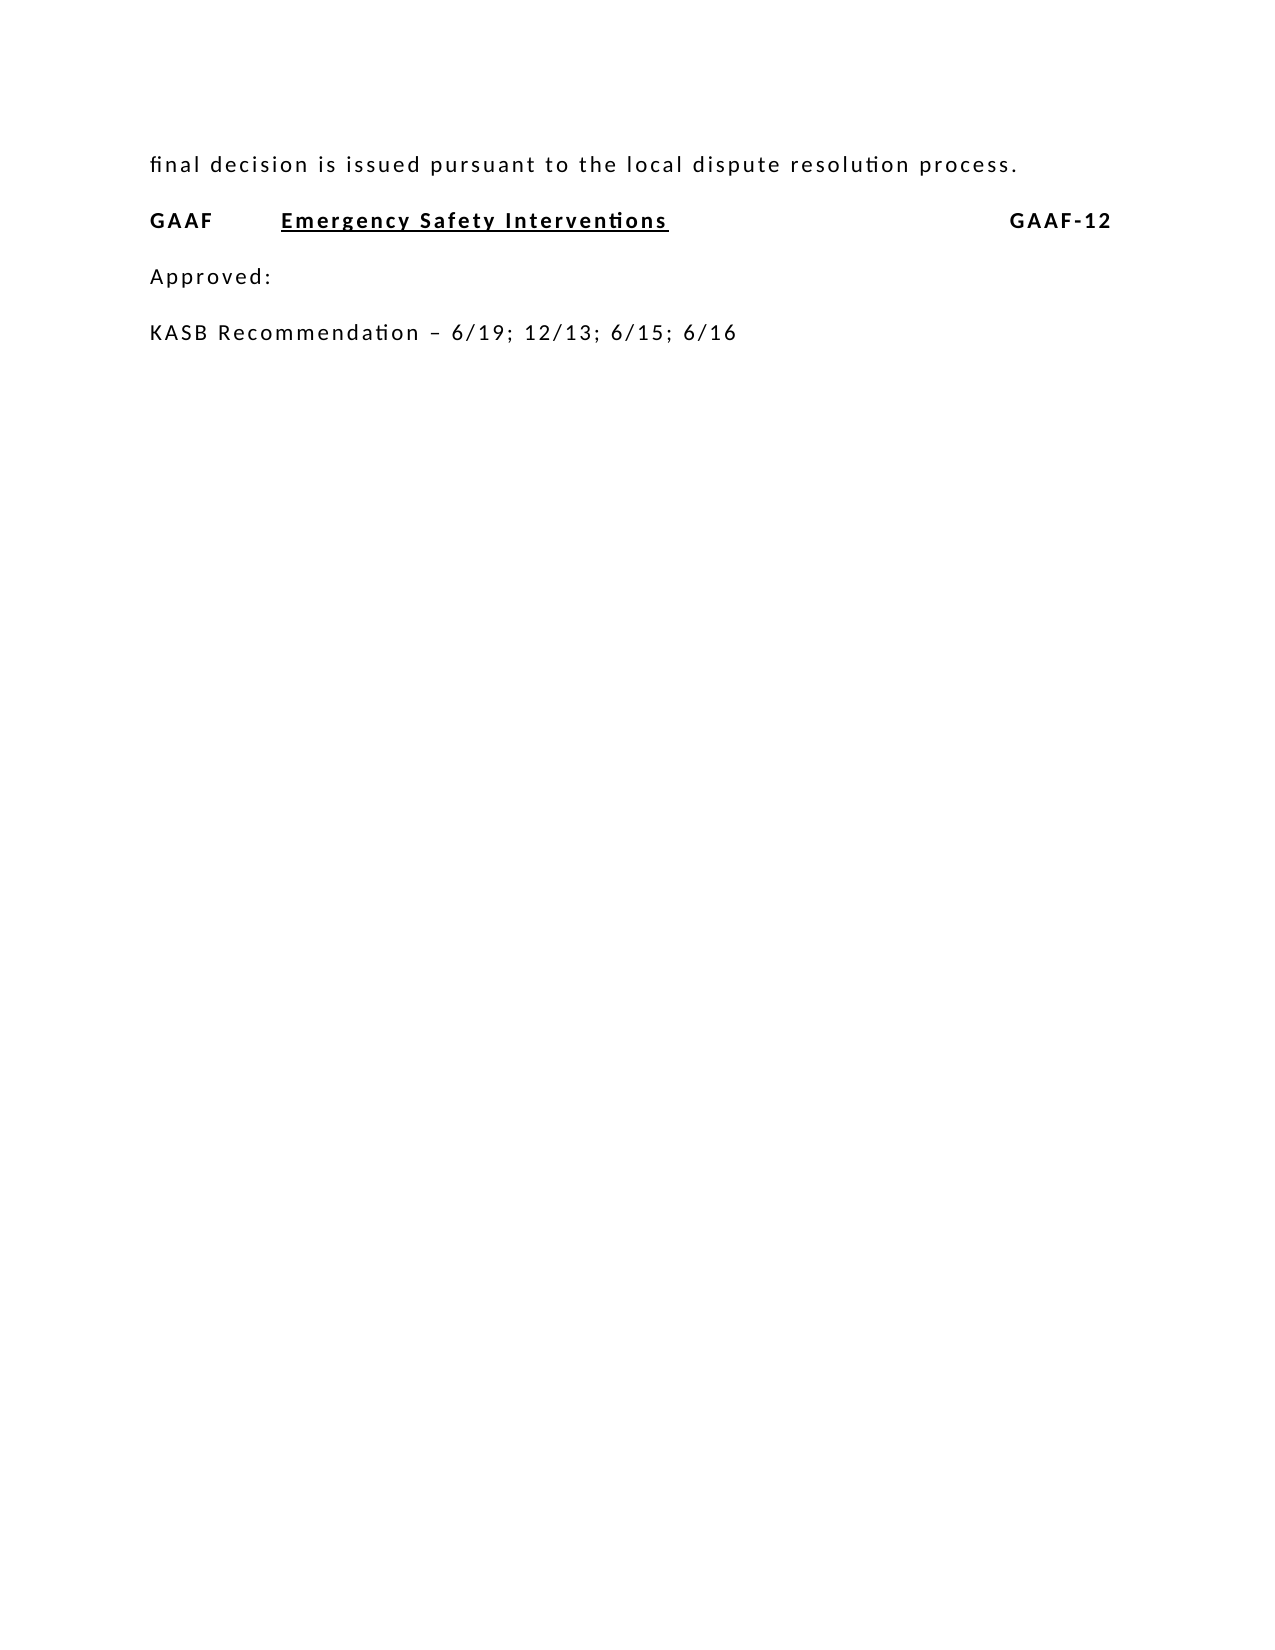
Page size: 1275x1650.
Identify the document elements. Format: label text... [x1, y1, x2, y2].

text KASB Recommendation – 6/19; 12/13; 6/15; 6/16 [150, 318, 1125, 346]
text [150, 150, 1125, 178]
text GAAF Emergency Safety Interventions GAAF-12 [150, 206, 1125, 234]
text Approved: [150, 262, 1125, 290]
